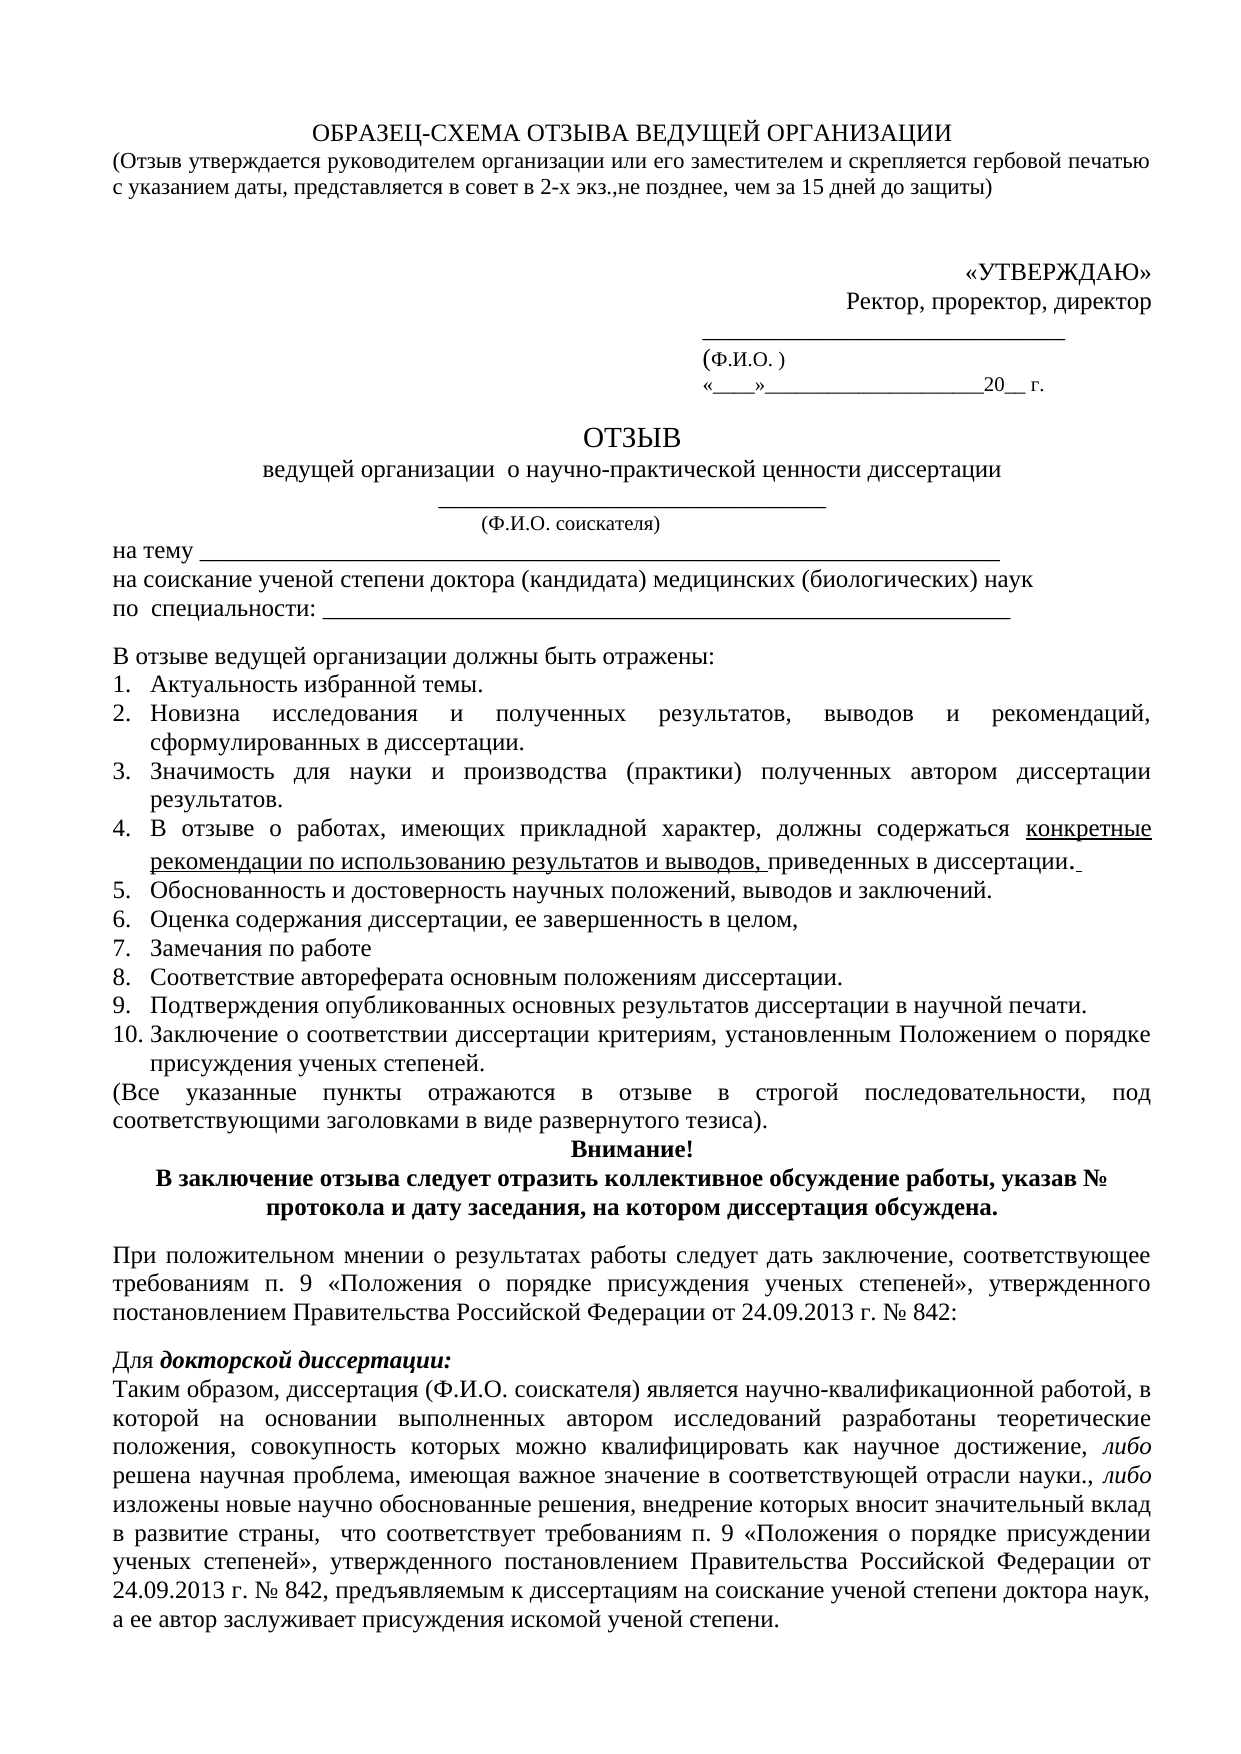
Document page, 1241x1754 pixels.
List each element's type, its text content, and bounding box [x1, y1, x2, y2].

text по специальности: _______________________________________________________ [112, 593, 1152, 622]
text (Ф.И.О. соискателя) [112, 511, 1152, 535]
text на соискание ученой степени доктора (кандидата) медицинских (биологических) наук [112, 564, 1152, 593]
text При положительном мнении о результатах работы следует дать заключение, соответствующее требованиям п. 9 «Положения о порядке присуждения ученых степеней», утвержденного постановлением Правительства Российской Федерации от 24.09.2013 г. № 842: [112, 1240, 1152, 1326]
text (Ф.И.О. ) [112, 343, 1152, 372]
text (Все указанные пункты отражаются в отзыве в строгой последовательности, под соответствующими заголовками в виде развернутого тезиса). [112, 1077, 1152, 1134]
text В отзыве ведущей организации должны быть отражены: [112, 641, 1152, 669]
list Подтверждения опубликованных основных результатов диссертации в научной печати. [112, 991, 1152, 1019]
text ОБРАЗЕЦ-СХЕМА ОТЗЫВА ВЕДУЩЕЙ ОРГАНИЗАЦИИ [112, 118, 1152, 147]
subtitle ОТЗЫВ [112, 420, 1152, 454]
text (Отзыв утверждается руководителем организации или его заместителем и скрепляется гербовой печатью с указанием даты, представляется в совет в 2-х экз.,не позднее, чем за 15 дней до защиты) [112, 147, 1152, 199]
text Для докторской диссертации: [112, 1345, 1152, 1374]
text Таким образом, диссертация (Ф.И.О. соискателя) является научно-квалификационной работой, в которой на основании выполненных автором исследований разработаны теоретические положения, совокупность которых можно квалифицировать как научное достижение, либо решена научная проблема, имеющая важное значение в соответствующей отрасли науки., либо изложены новые научно обоснованные решения, внедрение которых вносит значительный вклад в развитие страны, что соответствует требованиям п. 9 «Положения о порядке присуждении ученых степеней», утвержденного постановлением Правительства Российской Федерации от 24.09.2013 г. № 842, предъявляемым к диссертациям на соискание ученой степени доктора наук, а ее автор заслуживает присуждения искомой ученой степени. [112, 1374, 1152, 1633]
text «УТВЕРЖДАЮ» [112, 257, 1152, 286]
list В отзыве о работах, имеющих прикладной характер, должны содержаться конкретные рекомендации по использованию результатов и выводов, приведенных в диссертации. [112, 813, 1152, 876]
list Новизна исследования и полученных результатов, выводов и рекомендаций, сформулированных в диссертации. [112, 698, 1152, 756]
text _____________________________ [112, 314, 1152, 343]
text «____»_____________________20__ г. [112, 372, 1152, 396]
list Обоснованность и достоверность научных положений, выводов и заключений. [112, 876, 1152, 904]
list Оценка содержания диссертации, ее завершенность в целом, [112, 904, 1152, 933]
text на тему ________________________________________________________________ [112, 535, 1152, 564]
text В заключение отзыва следует отразить коллективное обсуждение работы, указав № протокола и дату заседания, на котором диссертация обсуждена. [112, 1163, 1152, 1221]
list Соответствие автореферата основным положениям диссертации. [112, 962, 1152, 991]
text Внимание! [112, 1134, 1152, 1163]
text Ректор, проректор, директор [112, 286, 1152, 314]
list Заключение о соответствии диссертации критериям, установленным Положением о порядке присуждения ученых степеней. [112, 1019, 1152, 1077]
list Значимость для науки и производства (практики) полученных автором диссертации результатов. [112, 756, 1152, 813]
text ведущей организации о научно-практической ценности диссертации _______________________________ [112, 454, 1152, 511]
list Замечания по работе [112, 933, 1152, 962]
list Актуальность избранной темы. [112, 669, 1152, 698]
